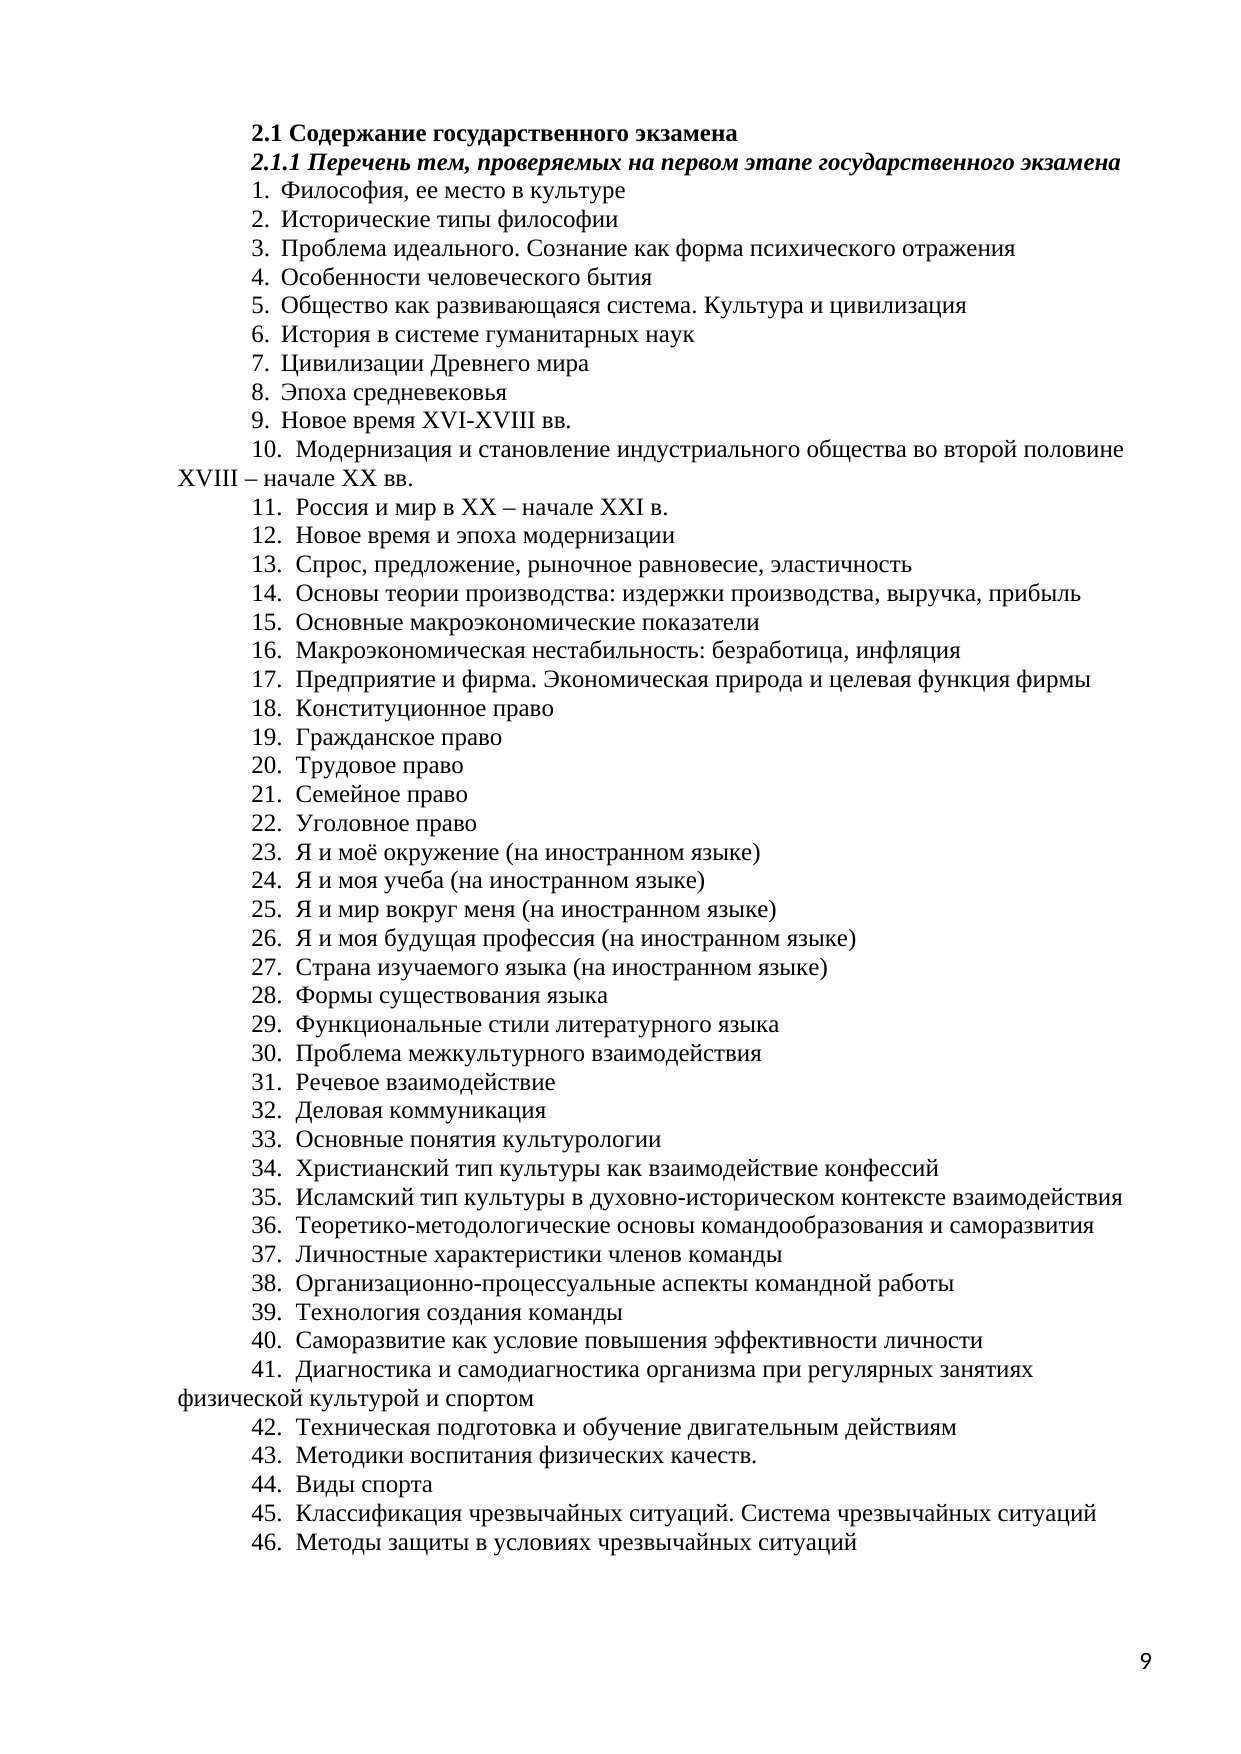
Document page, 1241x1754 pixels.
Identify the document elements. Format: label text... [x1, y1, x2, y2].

list Исторические типы философии [251, 204, 1152, 233]
list Трудовое право [177, 751, 1152, 779]
list Семейное право [177, 779, 1152, 808]
list Новое время и эпоха модернизации [177, 521, 1152, 549]
list Макроэкономическая нестабильность: безработица, инфляция [177, 636, 1152, 664]
list Виды спорта [177, 1469, 1152, 1498]
list Новое время XVI-XVIII вв. [251, 406, 1152, 434]
list Саморазвитие как условие повышения эффективности личности [177, 1326, 1152, 1354]
list История в системе гуманитарных наук [251, 319, 1152, 348]
subtitle 2.1.1 Перечень тем, проверяемых на первом этапе государственного экзамена [177, 147, 1152, 176]
list Техническая подготовка и обучение двигательным действиям [177, 1412, 1152, 1441]
subtitle 2.1 Содержание государственного экзамена [177, 118, 1152, 147]
list Основные понятия культурологии [177, 1124, 1152, 1153]
list Личностные характеристики членов команды [177, 1239, 1152, 1268]
list Спрос, предложение, рыночное равновесие, эластичность [177, 549, 1152, 578]
list Классификация чрезвычайных ситуаций. Система чрезвычайных ситуаций [177, 1498, 1152, 1527]
list Технология создания команды [177, 1297, 1152, 1326]
list Деловая коммуникация [177, 1096, 1152, 1124]
list Я и моя будущая профессия (на иностранном языке) [177, 923, 1152, 952]
list Эпоха средневековья [251, 377, 1152, 406]
list Христианский тип культуры как взаимодействие конфессий [177, 1153, 1152, 1182]
list Философия, ее место в культуре [251, 176, 1152, 204]
list Основы теории производства: издержки производства, выручка, прибыль [177, 578, 1152, 607]
list Общество как развивающаяся система. Культура и цивилизация [251, 291, 1152, 319]
list Модернизация и становление индустриального общества во второй половине XVIII – начале XX вв. [177, 434, 1152, 492]
list Диагностика и самодиагностика организма при регулярных занятиях физической культурой и спортом [177, 1354, 1152, 1412]
list Гражданское право [177, 722, 1152, 751]
list Цивилизации Древнего мира [251, 348, 1152, 377]
list Проблема идеального. Сознание как форма психического отражения [251, 233, 1152, 262]
list Я и мир вокруг меня (на иностранном языке) [177, 894, 1152, 923]
list Формы существования языка [177, 981, 1152, 1009]
list Методы защиты в условиях чрезвычайных ситуаций [177, 1527, 1152, 1556]
list Основные макроэкономические показатели [177, 607, 1152, 636]
list Я и моё окружение (на иностранном языке) [177, 837, 1152, 866]
list Я и моя учеба (на иностранном языке) [177, 866, 1152, 894]
list Проблема межкультурного взаимодействия [177, 1038, 1152, 1067]
list Уголовное право [177, 808, 1152, 837]
list Россия и мир в ХХ – начале XXI в. [177, 492, 1152, 521]
list Функциональные стили литературного языка [177, 1009, 1152, 1038]
list Предприятие и фирма. Экономическая природа и целевая функция фирмы [177, 664, 1152, 693]
list Организационно-процессуальные аспекты командной работы [177, 1268, 1152, 1297]
list Теоретико-методологические основы командообразования и саморазвития [177, 1211, 1152, 1239]
list Особенности человеческого бытия [251, 262, 1152, 291]
list Страна изучаемого языка (на иностранном языке) [177, 952, 1152, 981]
list Речевое взаимодействие [177, 1067, 1152, 1096]
list Исламский тип культуры в духовно-историческом контексте взаимодействия [177, 1182, 1152, 1211]
list Методики воспитания физических качеств. [177, 1441, 1152, 1469]
list Конституционное право [177, 693, 1152, 722]
